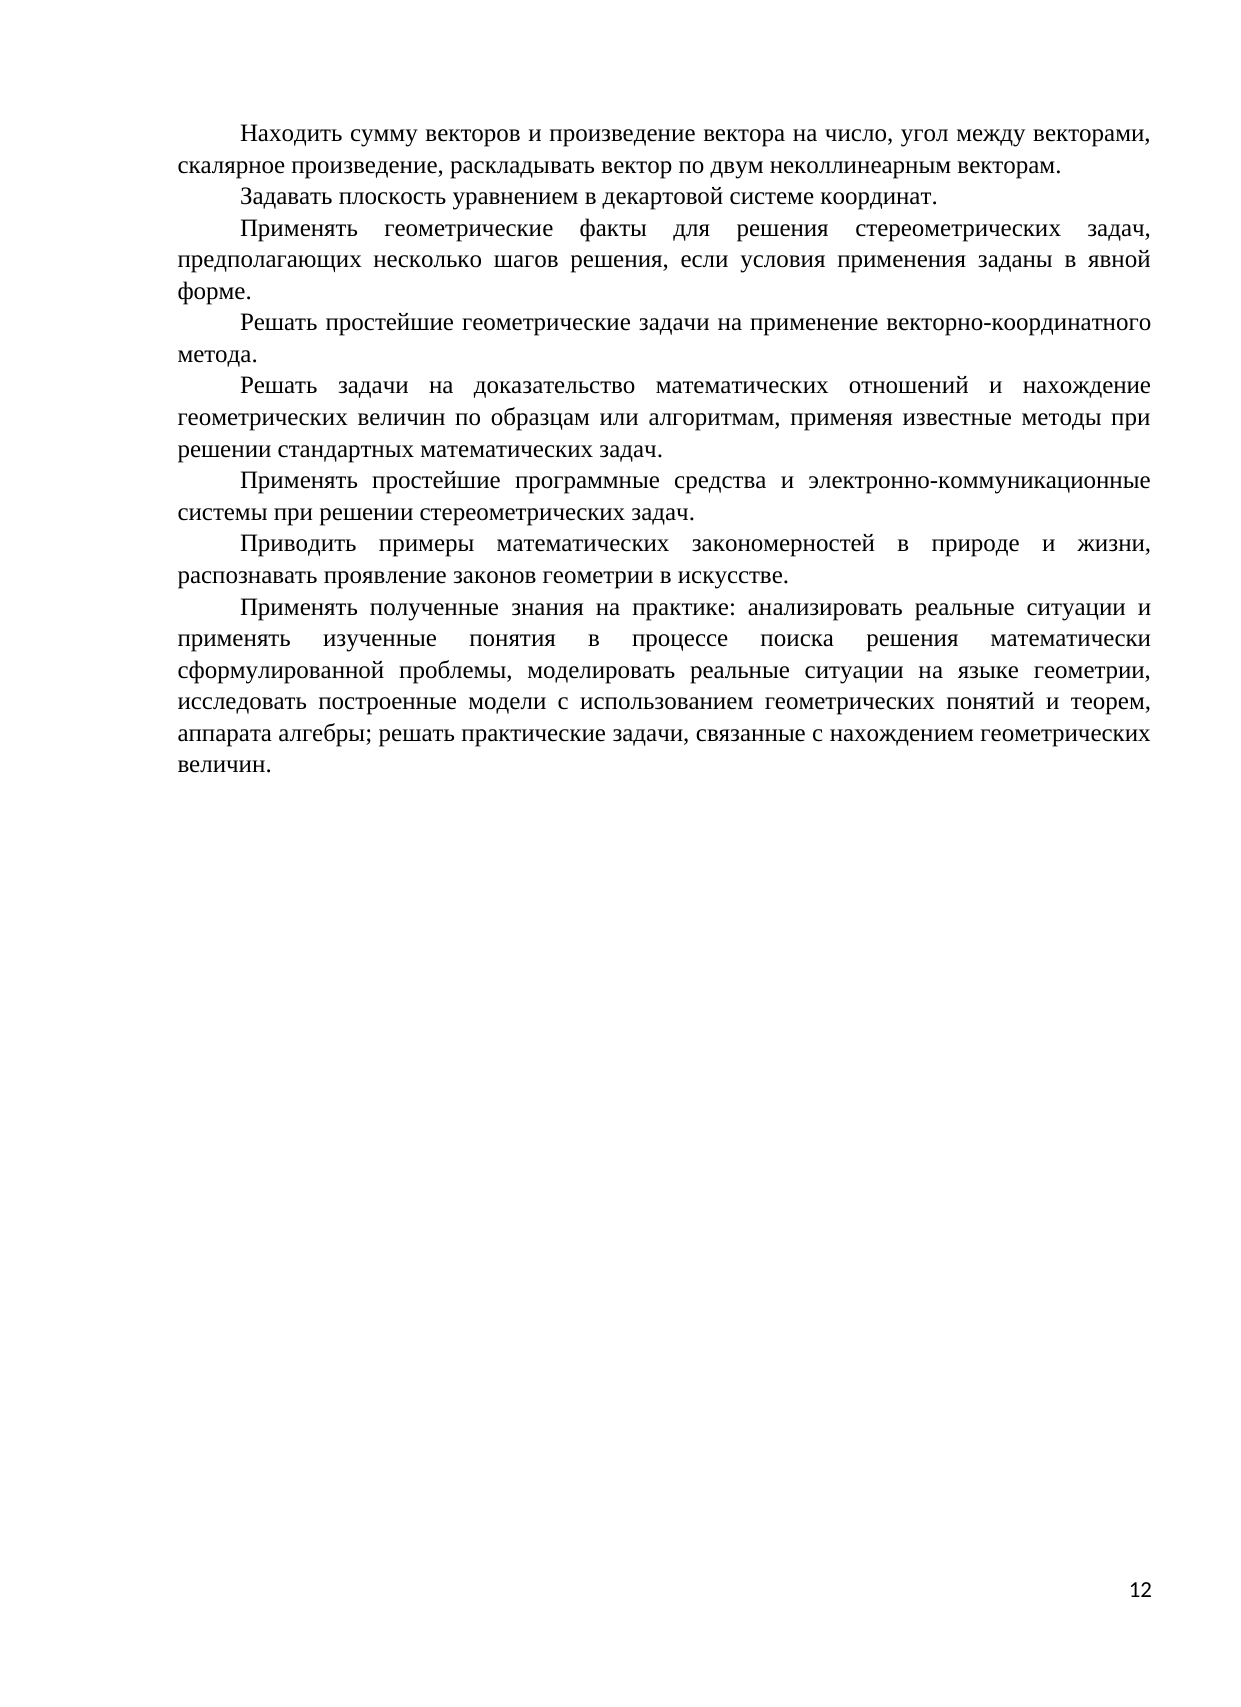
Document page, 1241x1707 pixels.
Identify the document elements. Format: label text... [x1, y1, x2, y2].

text Решать простейшие геометрические задачи на применение векторно-координатного метода. [177, 307, 1152, 368]
text Приводить примеры математических закономерностей в природе и жизни, распознавать проявление законов геометрии в искусстве. [177, 528, 1152, 589]
text Решать задачи на доказательство математических отношений и нахождение геометрических величин по образцам или алгоритмам, применяя известные методы при решении стандартных математических задач. [177, 371, 1152, 462]
text Применять геометрические факты для решения стереометрических задач, предполагающих несколько шагов решения, если условия применения заданы в явной форме. [177, 213, 1152, 305]
text Применять простейшие программные средства и электронно-коммуникационные системы при решении стереометрических задач. [177, 465, 1152, 526]
text Задавать плоскость уравнением в декартовой системе координат. [177, 181, 1152, 210]
text Применять полученные знания на практике: анализировать реальные ситуации и применять изученные понятия в процессе поиска решения математически сформулированной проблемы, моделировать реальные ситуации на языке геометрии, исследовать построенные модели с использованием геометрических понятий и теорем, аппарата алгебры; решать практические задачи, связанные с нахождением геометрических величин. [177, 592, 1152, 778]
text Находить сумму векторов и произведение вектора на число, угол между векторами, скалярное произведение, раскладывать вектор по двум неколлинеарным векторам. [177, 118, 1152, 178]
